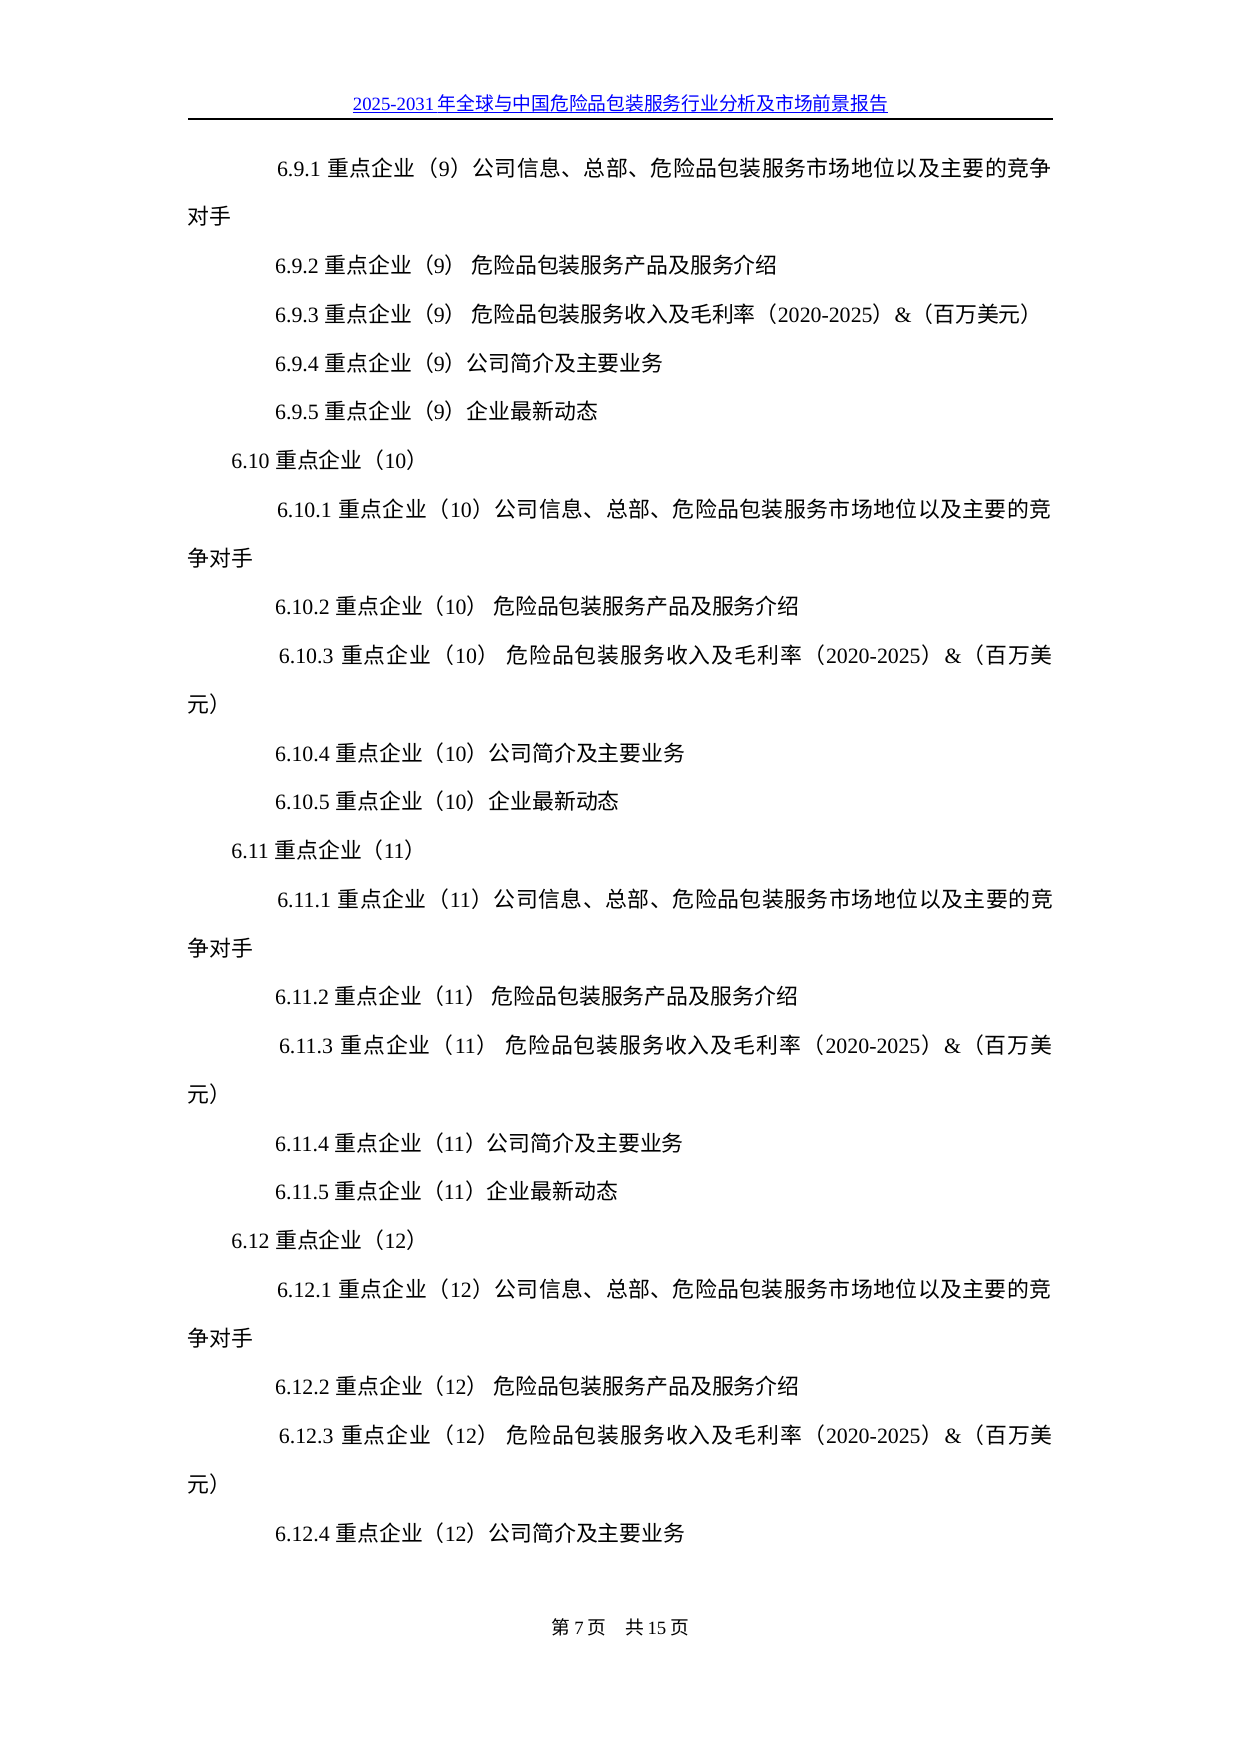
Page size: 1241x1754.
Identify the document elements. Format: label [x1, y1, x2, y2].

text [187, 150, 1053, 1548]
